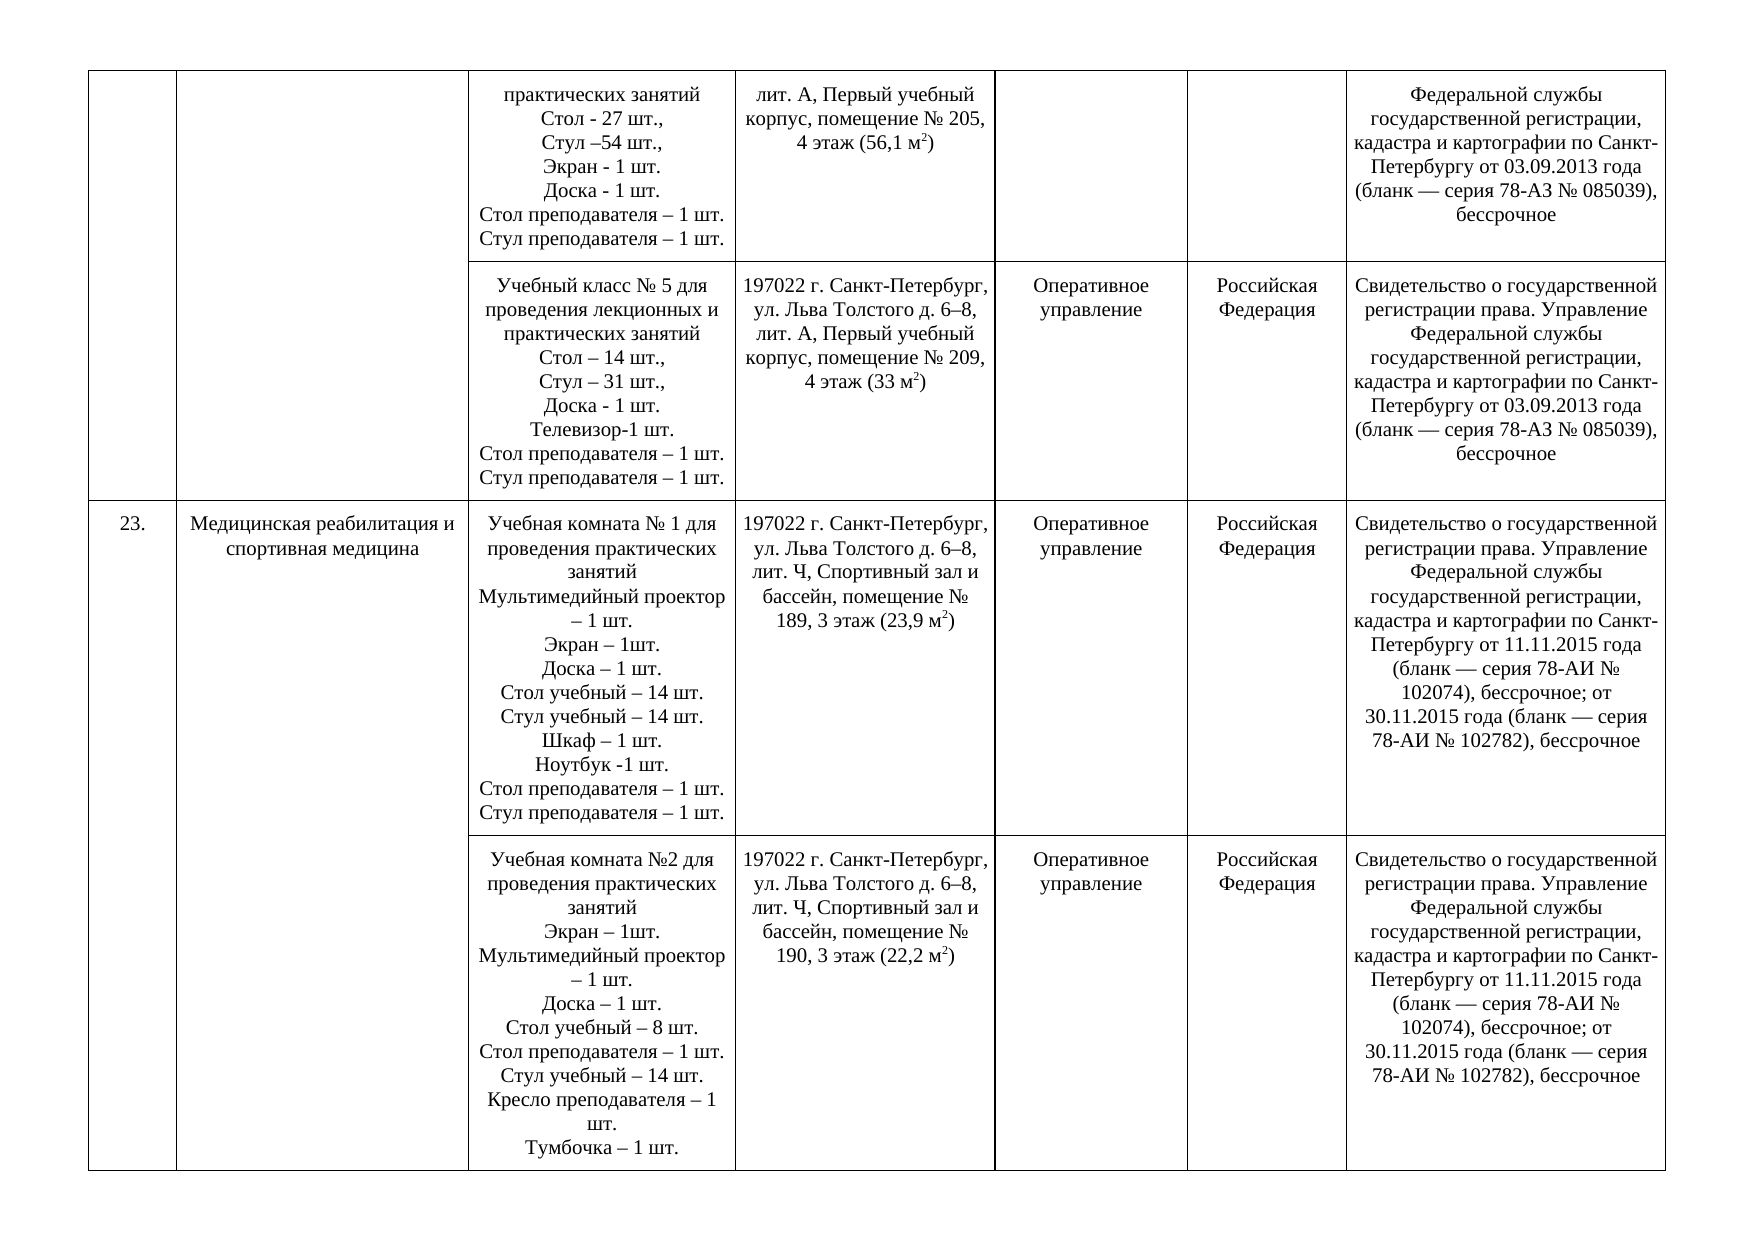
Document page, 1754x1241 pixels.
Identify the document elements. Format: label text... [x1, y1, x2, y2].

table_cell Российская Федерация [1188, 262, 1346, 500]
table_cell Российская Федерация [1188, 501, 1346, 835]
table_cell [996, 836, 1187, 1170]
table_cell Учебная комната № 1 для проведения практических занятий Мультимедийный проектор – 1 шт. Экран – 1шт. Доска – 1 шт. Стол учебный – 14 шт. Стул учебный – 14 шт. Шкаф – 1 шт. Ноутбук -1 шт. Стол преподавателя – 1 шт. Стул преподавателя – 1 шт. [469, 501, 735, 835]
table_cell 23. [89, 501, 176, 1170]
table_cell Учебный класс № 5 для проведения лекционных и практических занятий Стол – 14 шт., Стул – 31 шт., Доска - 1 шт. Телевизор-1 шт. Стол преподавателя – 1 шт. Стул преподавателя – 1 шт. [469, 262, 735, 500]
table_cell Оперативное управление [996, 262, 1187, 500]
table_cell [736, 71, 994, 261]
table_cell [1188, 836, 1346, 1170]
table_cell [469, 836, 735, 1170]
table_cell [1188, 71, 1346, 261]
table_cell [469, 71, 735, 261]
table_cell Оперативное управление [996, 501, 1187, 835]
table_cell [1347, 71, 1665, 261]
table_cell Медицинская реабилитация и спортивная медицина [177, 501, 468, 1170]
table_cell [996, 71, 1187, 261]
table_cell 197022 г. Санкт-Петербург, ул. Льва Толстого д. 6–8, лит. Ч, Спортивный зал и бассейн, помещение № 189, 3 этаж (23,9 м2) [736, 501, 994, 835]
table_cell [736, 836, 994, 1170]
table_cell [1347, 836, 1665, 1170]
table_cell 197022 г. Санкт-Петербург, ул. Льва Толстого д. 6–8, лит. А, Первый учебный корпус, помещение № 209, 4 этаж (33 м2) [736, 262, 994, 500]
